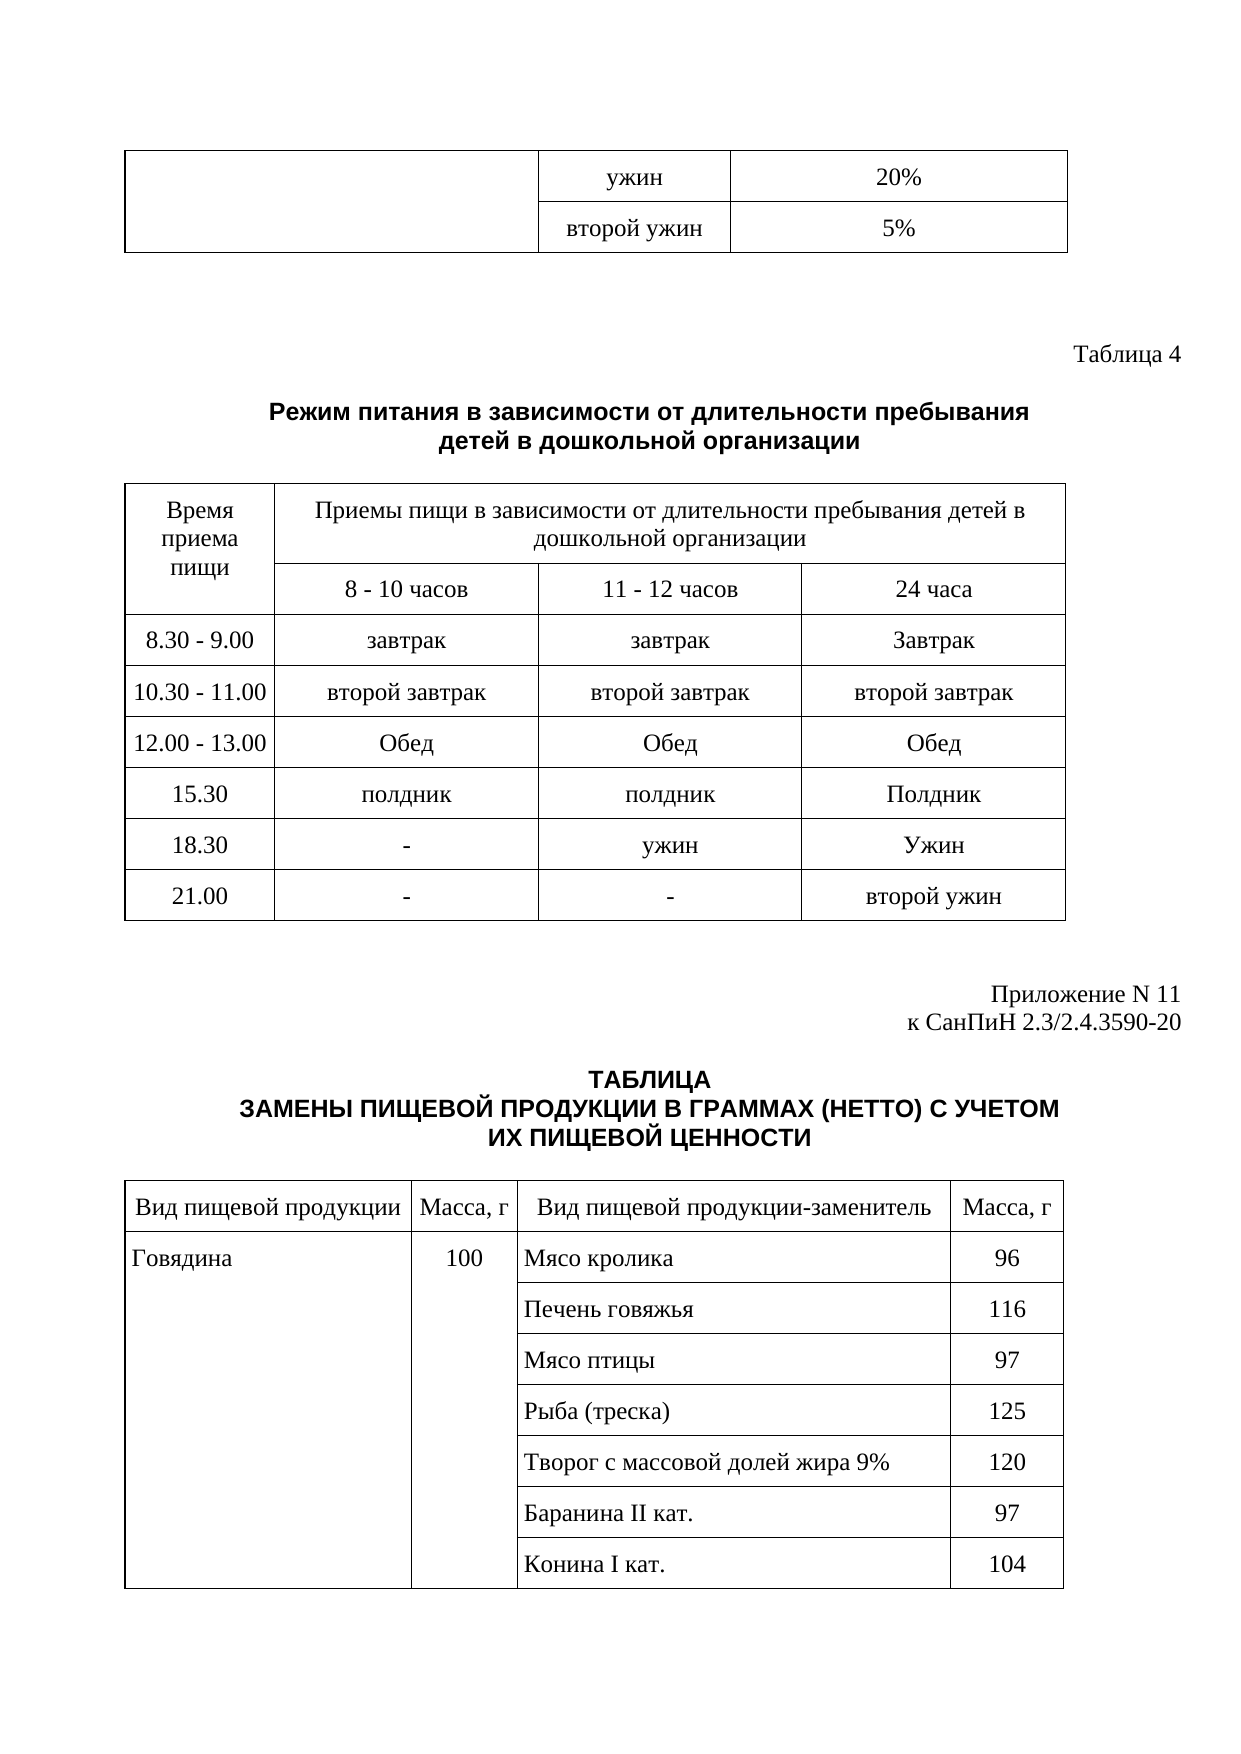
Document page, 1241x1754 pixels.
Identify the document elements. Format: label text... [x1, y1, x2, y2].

table_cell 116 [951, 1283, 1063, 1333]
table_cell - [539, 870, 801, 920]
table_cell Обед [802, 717, 1065, 767]
table_header Вид пищевой продукции-заменитель [518, 1181, 950, 1231]
text к СанПиН 2.3/2.4.3590-20 [118, 1007, 1181, 1036]
table_cell второй завтрак [539, 666, 801, 716]
table_cell Творог с массовой долей жира 9% [518, 1436, 950, 1486]
title Режим питания в зависимости от длительности пребывания [118, 397, 1181, 426]
table_cell 20% [731, 151, 1067, 201]
table_cell полдник [539, 768, 801, 818]
table_cell 18.30 [126, 819, 274, 869]
table_cell - [275, 870, 538, 920]
table_cell второй завтрак [275, 666, 538, 716]
text Приложение N 11 [118, 979, 1181, 1007]
table_cell - [275, 819, 538, 869]
table_cell 104 [951, 1538, 1063, 1588]
table_cell Ужин [802, 819, 1065, 869]
table_cell Мясо кролика [518, 1232, 950, 1282]
table_cell 11 - 12 часов [539, 564, 801, 614]
table_header Время приема пищи [126, 484, 274, 614]
table_header Вид пищевой продукции [126, 1181, 411, 1231]
table_cell 97 [951, 1487, 1063, 1537]
table_cell Мясо птицы [518, 1334, 950, 1384]
table_cell Обед [539, 717, 801, 767]
table_cell 8 - 10 часов [275, 564, 538, 614]
table_cell завтрак [539, 615, 801, 665]
table_cell ужин [539, 819, 801, 869]
title ЗАМЕНЫ ПИЩЕВОЙ ПРОДУКЦИИ В ГРАММАХ (НЕТТО) С УЧЕТОМ [118, 1094, 1181, 1122]
table_cell 15.30 [126, 768, 274, 818]
title ИХ ПИЩЕВОЙ ЦЕННОСТИ [118, 1122, 1181, 1151]
table_header Масса, г [951, 1181, 1063, 1231]
table_cell Печень говяжья [518, 1283, 950, 1333]
table_cell 120 [951, 1436, 1063, 1486]
table_cell Полдник [802, 768, 1065, 818]
table_cell Говядина [126, 1232, 411, 1588]
table_cell 12.00 - 13.00 [126, 717, 274, 767]
table_header Масса, г [412, 1181, 517, 1231]
table_cell 24 часа [802, 564, 1065, 614]
table_cell 5% [731, 202, 1067, 252]
table_cell Рыба (треска) [518, 1385, 950, 1435]
table_cell второй ужин [539, 202, 730, 252]
table_cell Завтрак [802, 615, 1065, 665]
table_cell 125 [951, 1385, 1063, 1435]
table_cell Конина I кат. [518, 1538, 950, 1588]
table_cell 96 [951, 1232, 1063, 1282]
title ТАБЛИЦА [118, 1065, 1181, 1094]
table_cell ужин [539, 151, 730, 201]
table_cell второй ужин [802, 870, 1065, 920]
table_header Приемы пищи в зависимости от длительности пребывания детей в дошкольной организации [275, 484, 1065, 563]
table_cell 10.30 - 11.00 [126, 666, 274, 716]
table_cell 8.30 - 9.00 [126, 615, 274, 665]
table_cell 97 [951, 1334, 1063, 1384]
table_cell полдник [275, 768, 538, 818]
table_cell завтрак [275, 615, 538, 665]
table_cell 100 [412, 1232, 517, 1588]
table_cell Баранина II кат. [518, 1487, 950, 1537]
text Таблица 4 [118, 339, 1181, 368]
table_cell 21.00 [126, 870, 274, 920]
table_cell второй завтрак [802, 666, 1065, 716]
table_cell Обед [275, 717, 538, 767]
title детей в дошкольной организации [118, 426, 1181, 454]
